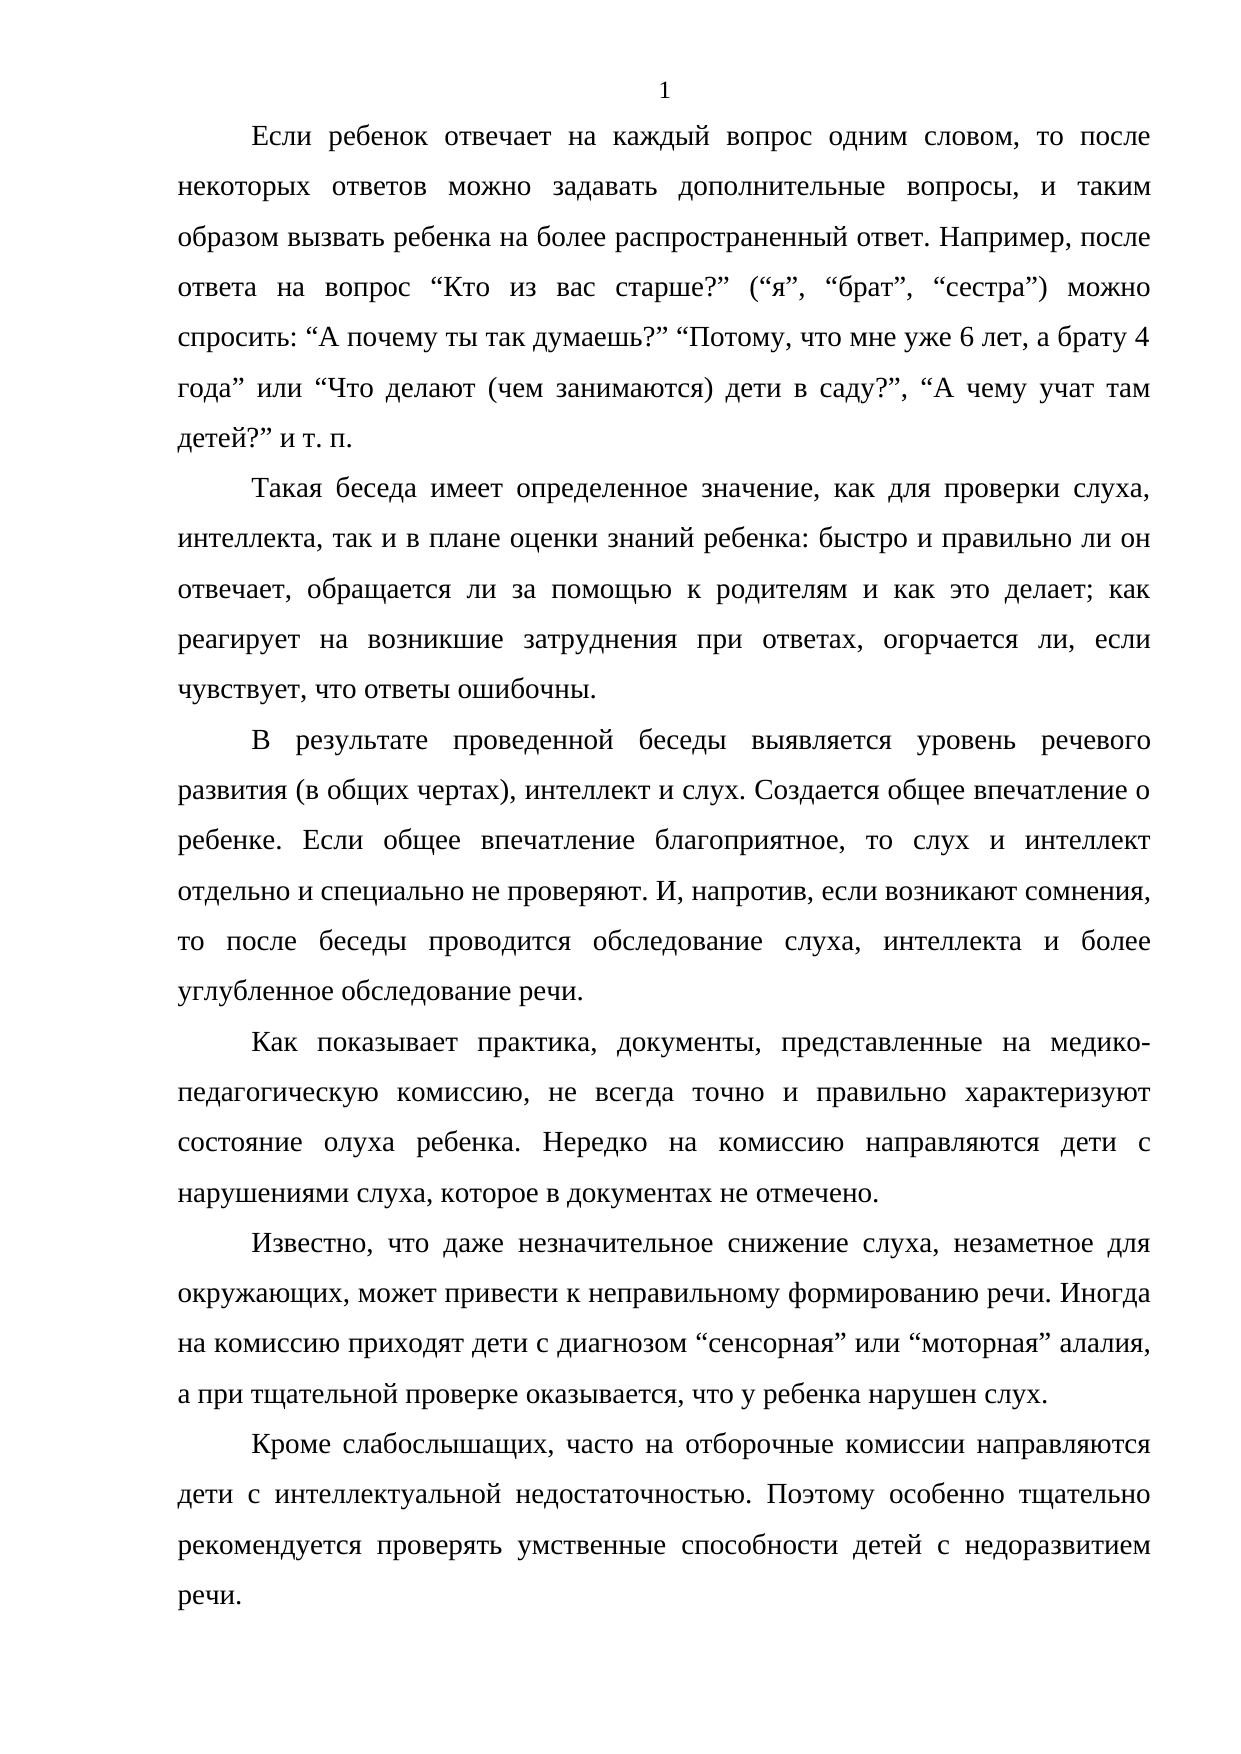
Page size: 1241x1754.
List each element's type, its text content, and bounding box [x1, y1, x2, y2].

text Кроме слабослышащих, часто на отборочные комиссии направляются дети с интеллектуальной недостаточностью. Поэтому особенно тщательно рекомендуется проверять умственные способности детей с недоразвитием речи. [177, 1426, 1152, 1611]
text Как показывает практика, документы, представленные на медико-педагогическую комиссию, не всегда точно и правильно характеризуют состояние олуха ребенка. Нередко на комиссию направляются дети с нарушениями слуха, которое в документах не отмечено. [177, 1024, 1152, 1208]
text Известно, что даже незначительное снижение слуха, незаметное для окружающих, может привести к неправильному формированию речи. Иногда на комиссию приходят дети с диагнозом “сенсорная” или “моторная” алалия, а при тщательной проверке оказывается, что у ребенка нарушен слух. [177, 1225, 1152, 1409]
text Такая беседа имеет определенное значение, как для проверки слуха, интеллекта, так и в плане оценки знаний ребенка: быстро и правильно ли он отвечает, обращается ли за помощью к родителям и как это делает; как реагирует на возникшие затруднения при ответах, огорчается ли, если чувствует, что ответы ошибочны. [177, 470, 1152, 705]
text Если ребенок отвечает на каждый вопрос одним словом, то после некоторых ответов можно задавать дополнительные вопросы, и таким образом вызвать ребенка на более распространенный ответ. Например, после ответа на вопрос “Кто из вас старше?” (“я”, “брат”, “сестра”) можно спросить: “А почему ты так думаешь?” “Потому, что мне уже 6 лет, а брату 4 года” или “Что делают (чем занимаются) дети в саду?”, “А чему учат там детей?” и т. п. [177, 118, 1152, 453]
text В результате проведенной беседы выявляется уровень речевого развития (в общих чертах), интеллект и слух. Создается общее впечатление о ребенке. Если общее впечатление благоприятное, то слух и интеллект отдельно и специально не проверяют. И, напротив, если возникают сомнения, то после беседы проводится обследование слуха, интеллекта и более углубленное обследование речи. [177, 722, 1152, 1007]
